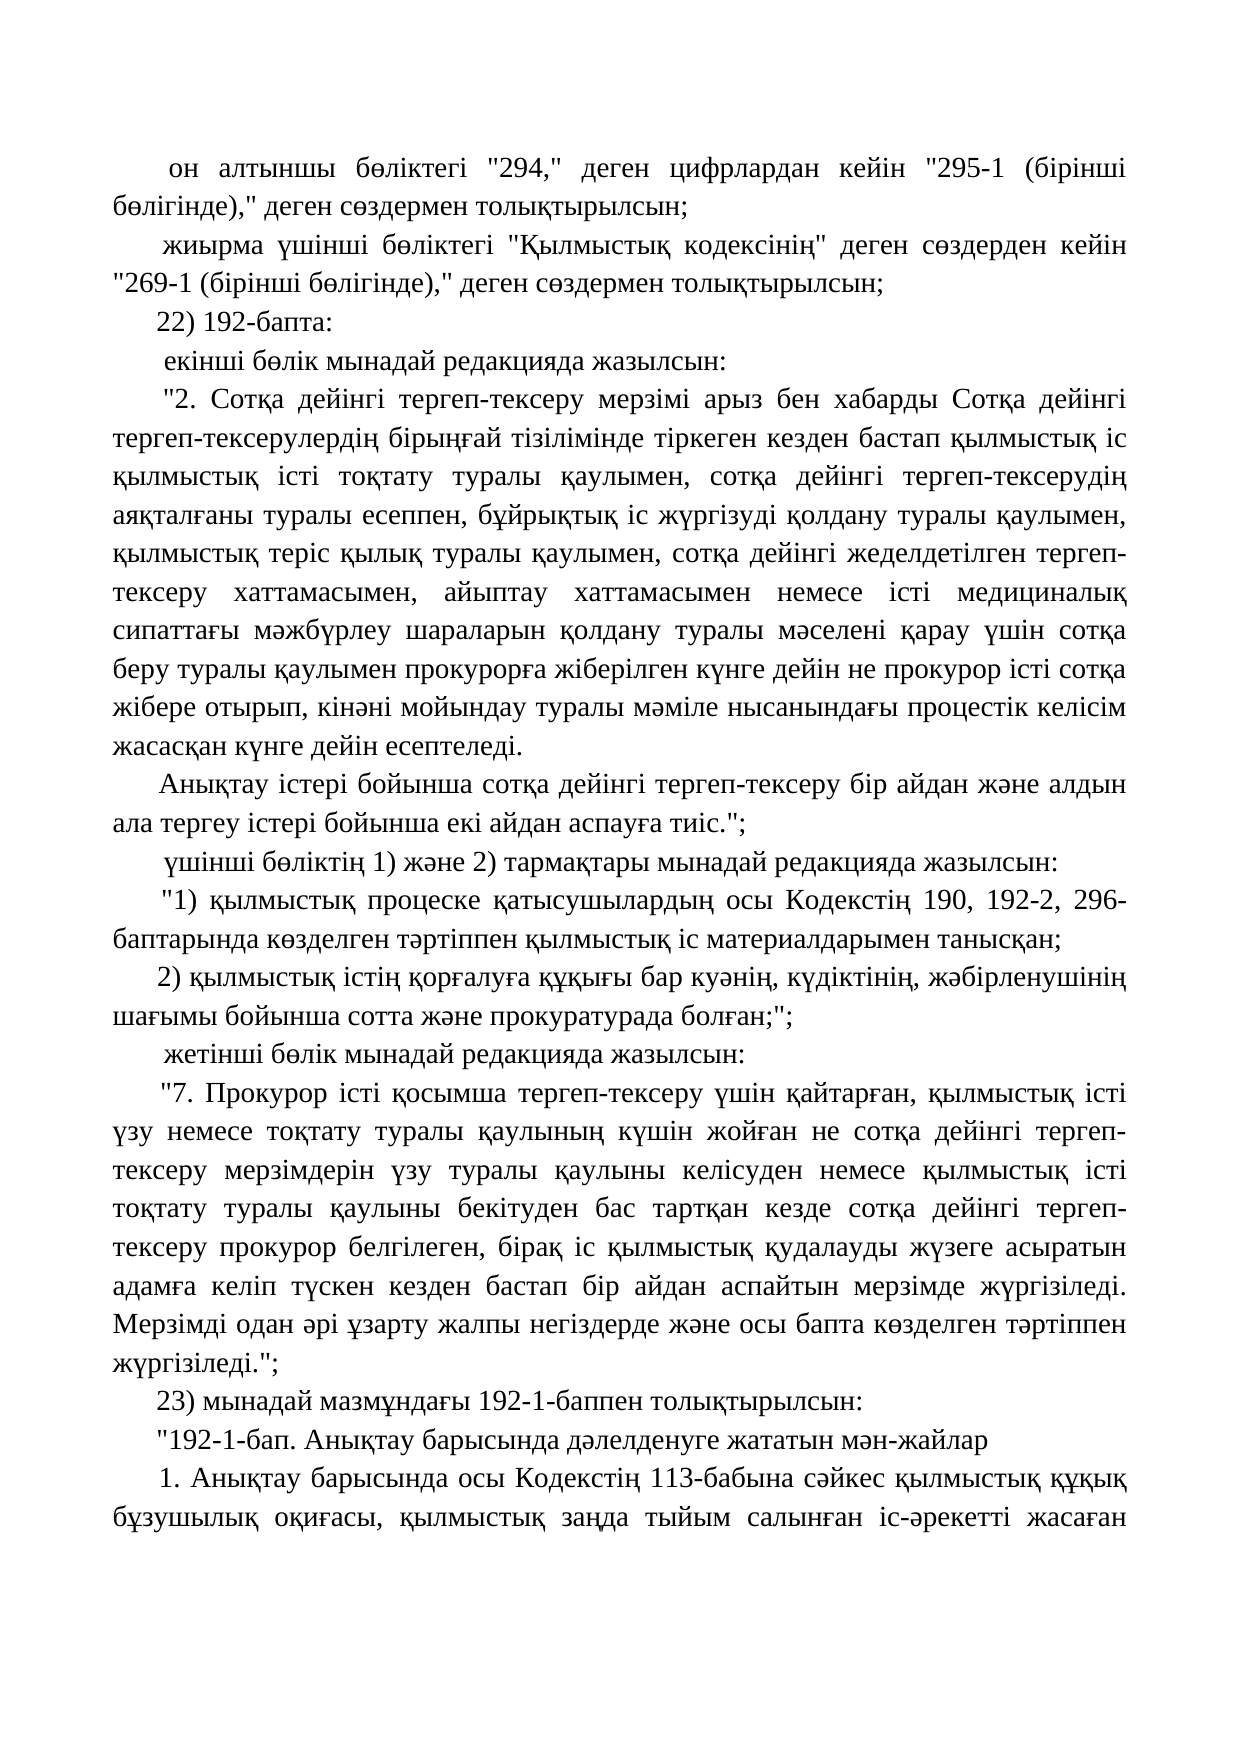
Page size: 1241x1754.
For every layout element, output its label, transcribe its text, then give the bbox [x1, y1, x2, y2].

text 23) мынадай мазмұндағы 192-1-баппен толықтырылсын: [112, 1383, 1128, 1417]
text Анықтау істері бойынша сотқа дейінгі тергеп-тексеру бір айдан және алдын ала тергеу істері бойынша екі айдан аспауға тиіс."; [112, 767, 1128, 839]
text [112, 1460, 1128, 1532]
text "192-1-бап. Анықтау барысында дәлелденуге жататын мән-жайлар [112, 1422, 1128, 1455]
text екінші бөлік мынадай редакцияда жазылсын: [112, 343, 1128, 376]
text "1) қылмыстық процеске қатысушылардың осы Кодекстің 190, 192-2, 296-баптарында көзделген тәртіппен қылмыстық іс материалдарымен танысқан; [112, 882, 1128, 954]
text 2) қылмыстық істің қорғалуға құқығы бар куәнің, күдіктінің, жәбірленушінің шағымы бойынша сотта және прокуратурада болған;"; [112, 959, 1128, 1031]
text жиырма үшінші бөліктегі "Қылмыстық кодексінің" деген сөздерден кейін "269-1 (бірінші бөлігінде)," деген сөздермен толықтырылсын; [112, 227, 1128, 299]
text "2. Сотқа дейінгі тергеп-тексеру мерзімі арыз бен хабарды Сотқа дейінгі тергеп-тексерулердің бірыңғай тізілімінде тіркеген кезден бастап қылмыстық іс қылмыстық істі тоқтату туралы қаулымен, сотқа дейінгі тергеп-тексерудің аяқталғаны туралы есеппен, бұйрықтық іс жүргізуді қолдану туралы қаулымен, қылмыстық теріс қылық туралы қаулымен, сотқа дейінгі жеделдетілген тергеп-тексеру хаттамасымен, айыптау хаттамасымен немесе істі медициналық сипаттағы мәжбүрлеу шараларын қолдану туралы мәселені қарау үшін сотқа беру туралы қаулымен прокурорға жіберілген күнге дейін не прокурор істі сотқа жібере отырып, кінәні мойындау туралы мәміле нысанындағы процестік келісім жасасқан күнге дейін есептеледі. [112, 381, 1128, 762]
text "7. Прокурор істі қосымша тергеп-тексеру үшін қайтарған, қылмыстық істі үзу немесе тоқтату туралы қаулының күшін жойған не сотқа дейінгі тергеп-тексеру мерзімдерін үзу туралы қаулыны келісуден немесе қылмыстық істі тоқтату туралы қаулыны бекітуден бас тартқан кезде сотқа дейiнгi тергеп-тексеру прокурор белгілеген, бірақ іс қылмыстық қудалауды жүзеге асыратын адамға келіп түскен кезден бастап бір айдан аспайтын мерзімде жүргізіледі. Мерзімді одан әрі ұзарту жалпы негіздерде және осы бапта көзделген тәртіппен жүргізіледі."; [112, 1075, 1128, 1378]
text 22) 192-бапта: [112, 304, 1128, 338]
text он алтыншы бөліктегі "294," деген цифрлардан кейін "295-1 (бірінші бөлігінде)," деген сөздермен толықтырылсын; [112, 150, 1128, 222]
text үшінші бөліктің 1) және 2) тармақтары мынадай редакцияда жазылсын: [112, 844, 1128, 877]
text жетінші бөлік мынадай редакцияда жазылсын: [112, 1036, 1128, 1070]
